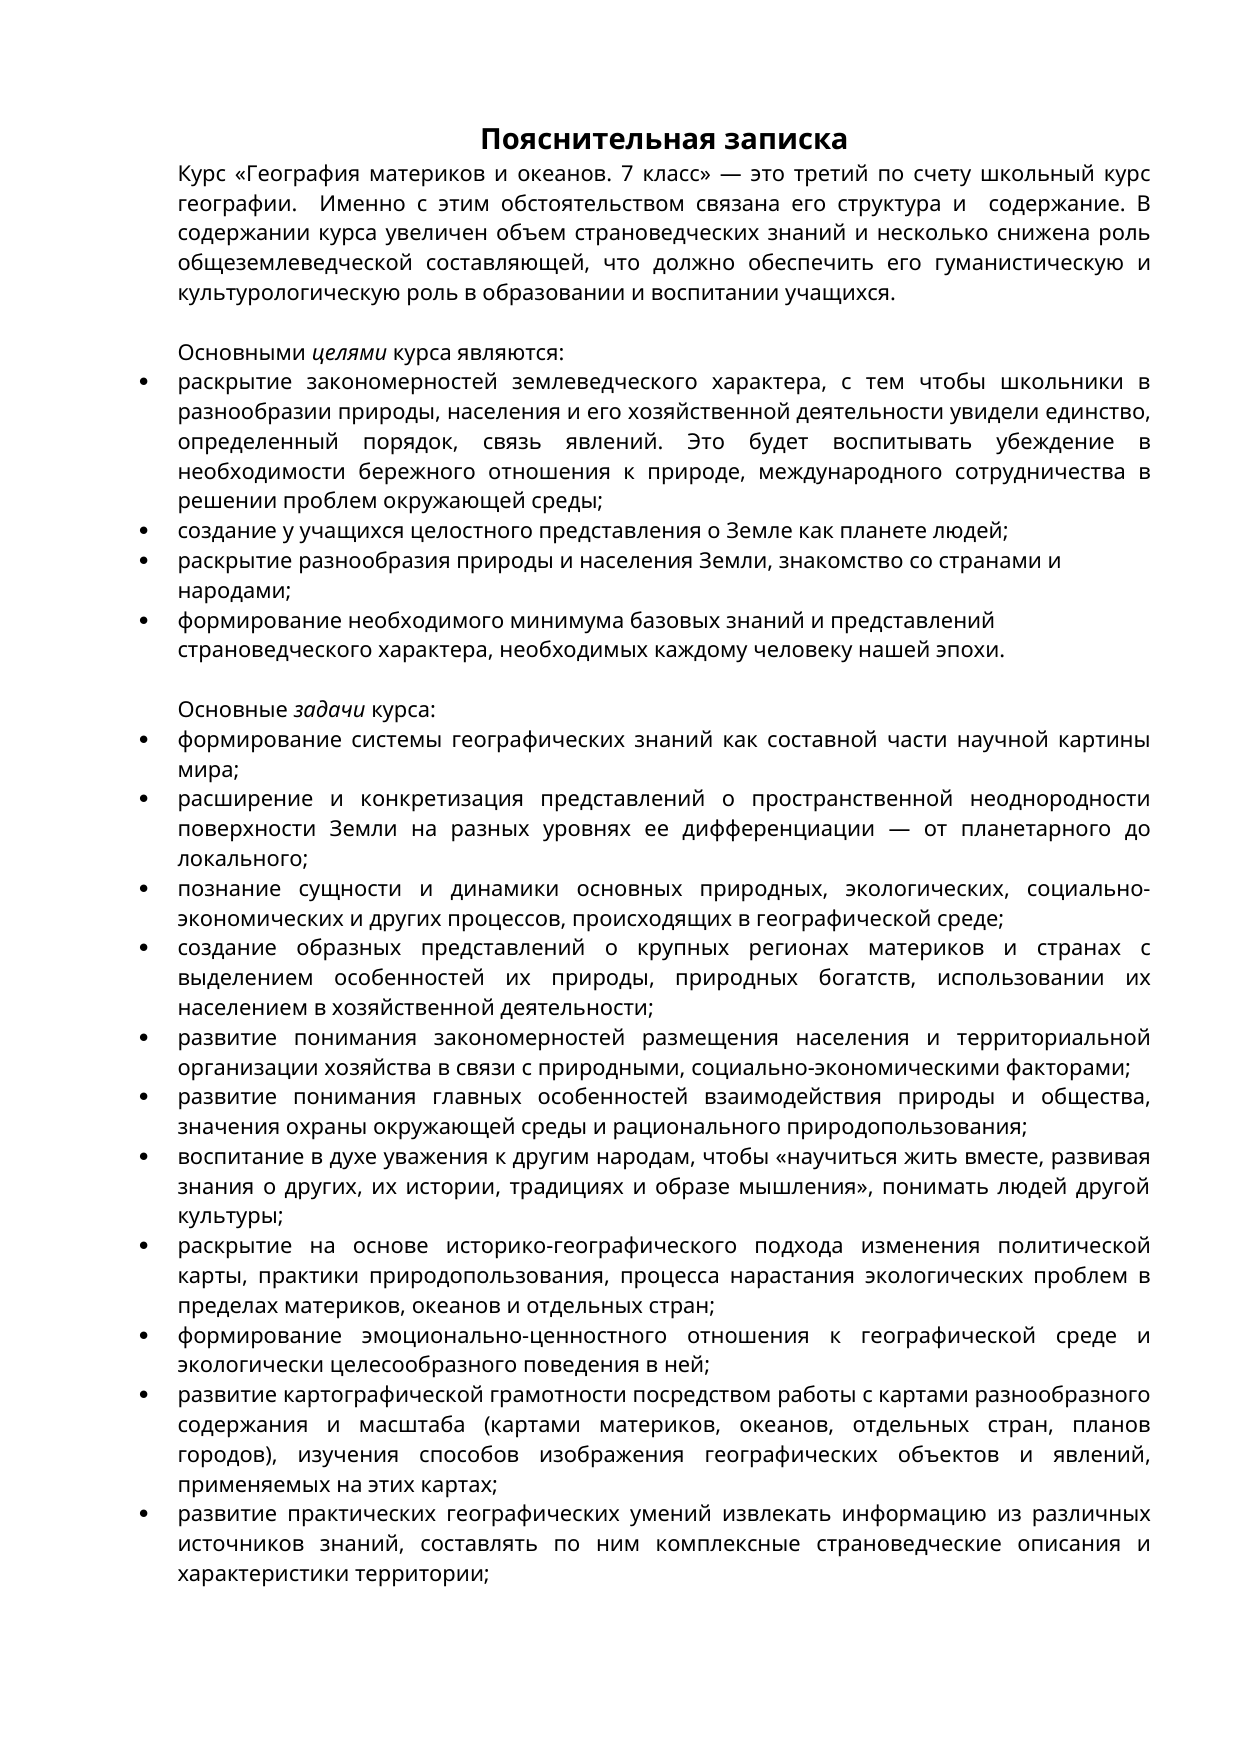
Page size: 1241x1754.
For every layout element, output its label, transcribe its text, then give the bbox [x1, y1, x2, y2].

list развитие понимания закономерностей размещения населения и территориальной организации хозяйства в связи с природными, социально-экономическими факторами; [140, 1022, 1152, 1081]
list формирование системы географических знаний как составной части научной картины мира; [140, 724, 1152, 783]
list расширение и конкретизация представлений о пространственной неоднородности поверхности Земли на разных уровнях ее дифференциации — от планетарного до локального; [140, 783, 1152, 873]
text Пояснительная записка [177, 118, 1152, 158]
list создание у учащихся целостного представления о Земле как планете людей; [140, 515, 1152, 545]
list раскрытие на основе историко-географического подхода изменения политической карты, практики природопользования, процесса нарастания экологических проблем в пределах материков, океанов и отдельных стран; [140, 1230, 1152, 1320]
list познание сущности и динамики основных природных, экологических, социально-экономических и других процессов, происходящих в географической среде; [140, 873, 1152, 932]
list воспитание в духе уважения к другим народам, чтобы «научиться жить вместе, развивая знания о других, их истории, традициях и образе мышления», понимать людей другой культуры; [140, 1141, 1152, 1230]
list создание образных представлений о крупных регионах материков и странах с выделением особенностей их природы, природных богатств, использовании их населением в хозяйственной деятельности; [140, 932, 1152, 1022]
list формирование необходимого минимума базовых знаний и представлений страноведческого характера, необходимых каждому человеку нашей эпохи. [140, 605, 1152, 664]
list раскрытие разнообразия природы и населения Земли, знакомство со странами и народами; [140, 545, 1152, 605]
text Основные задачи курса: [177, 694, 1152, 724]
text Основными целями курса являются: [177, 337, 1152, 366]
list развитие практических географических умений извлекать информацию из различных источников знаний, составлять по ним комплексные страноведческие описания и характеристики территории; [140, 1498, 1152, 1588]
list развитие понимания главных особенностей взаимодействия природы и общества, значения охраны окружающей среды и рационального природопользования; [140, 1081, 1152, 1141]
list развитие картографической грамотности посредством работы с картами разнообразного содержания и масштаба (картами материков, океанов, отдельных стран, планов городов), изучения способов изображения географических объектов и явлений, применяемых на этих картах; [140, 1379, 1152, 1498]
list раскрытие закономерностей землеведческого характера, с тем чтобы школьники в разнообразии природы, населения и его хозяйственной деятельности увидели единство, определенный порядок, связь явлений. Это будет воспитывать убеждение в необходимости бережного отношения к природе, международного сотрудничества в решении проблем окружающей среды; [140, 366, 1152, 515]
list формирование эмоционально-ценностного отношения к географической среде и экологически целесообразного поведения в ней; [140, 1320, 1152, 1379]
text Курс «География материков и океанов. 7 класс» — это третий по счету школьный курс географии. Именно с этим обстоятельством связана его структура и содержание. В содержании курса увеличен объем страноведческих знаний и несколько снижена роль общеземлеведческой составляющей, что должно обеспечить его гуманистическую и культурологическую роль в образовании и воспитании учащихся. [177, 158, 1152, 307]
